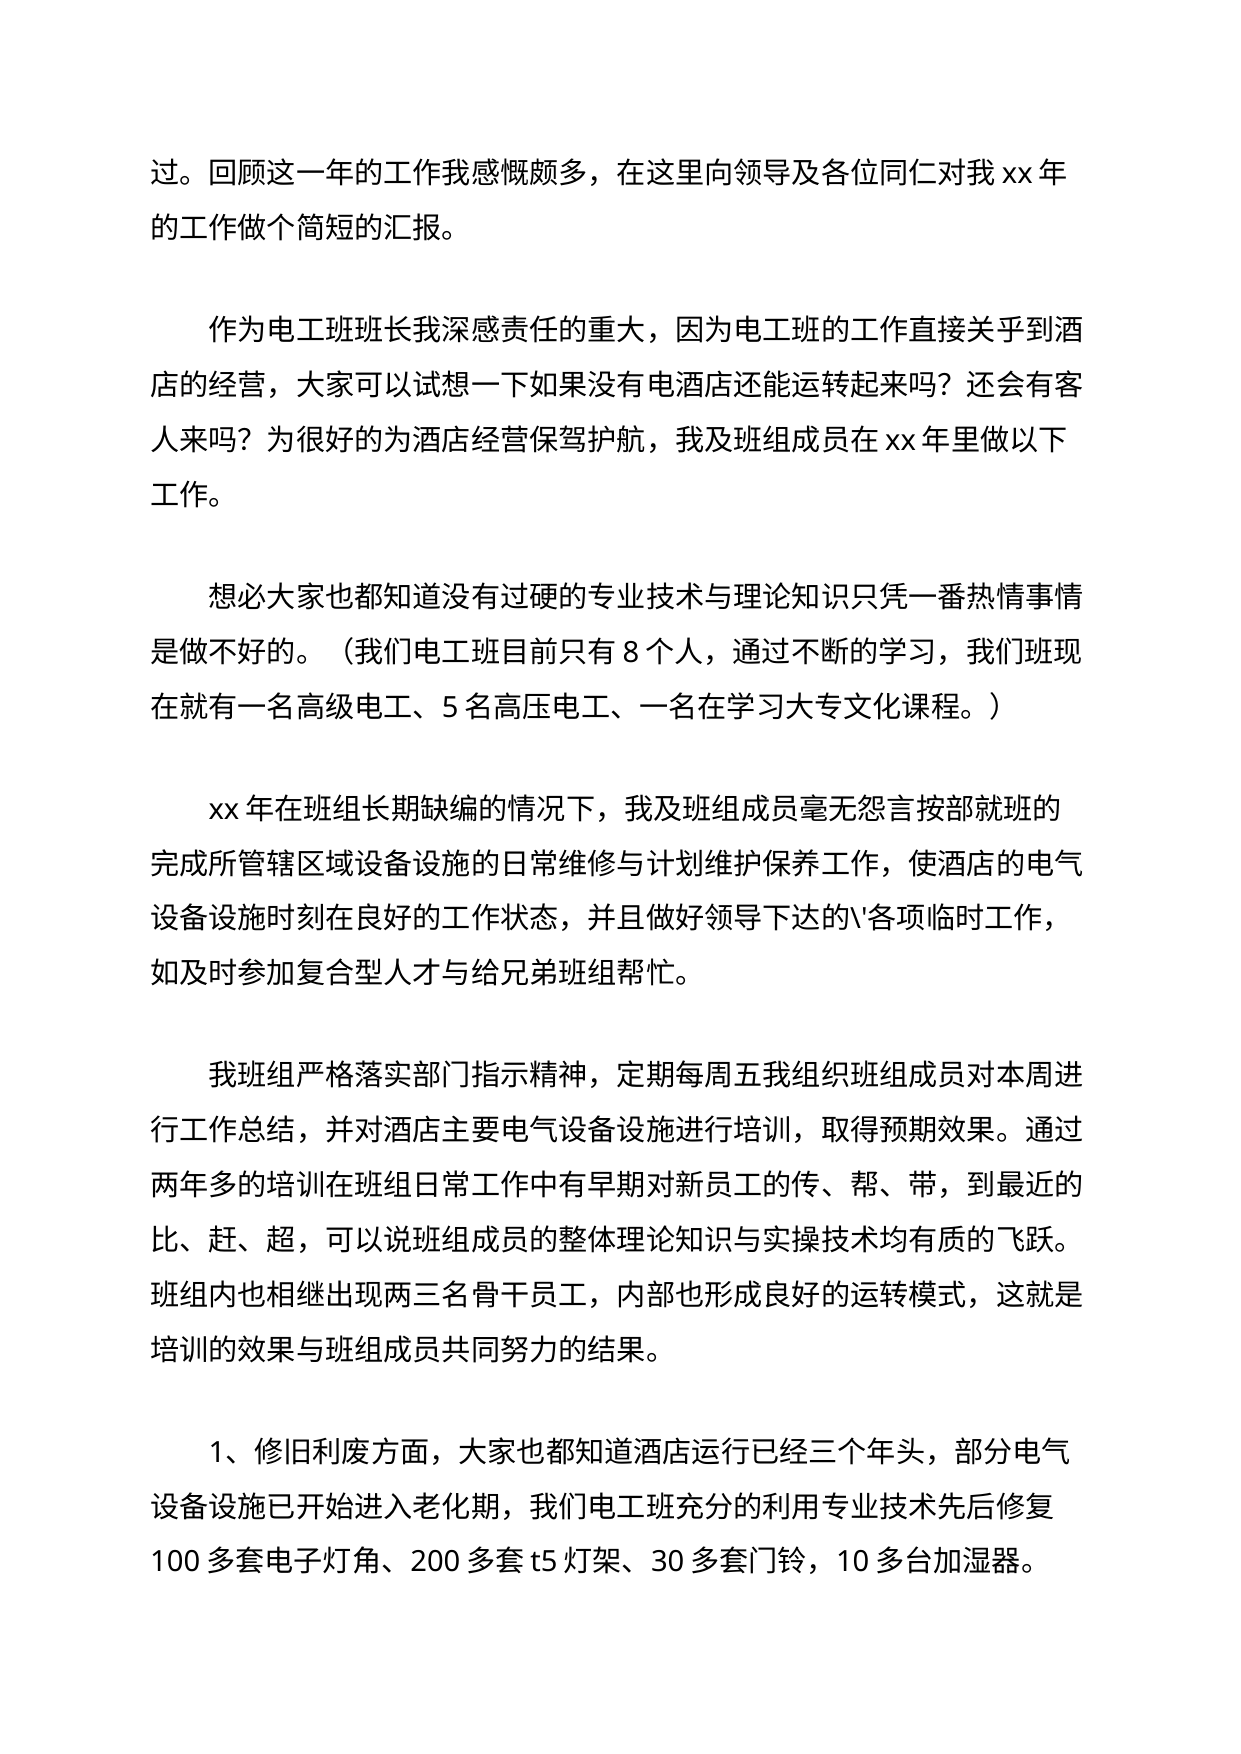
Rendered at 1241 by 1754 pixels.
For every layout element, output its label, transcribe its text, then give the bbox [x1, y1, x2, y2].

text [150, 150, 1090, 247]
text 想必大家也都知道没有过硬的专业技术与理论知识只凭一番热情事情是做不好的。（我们电工班目前只有8个人，通过不断的学习，我们班现在就有一名高级电工、5名高压电工、一名在学习大专文化课程。） [150, 573, 1090, 726]
text 作为电工班班长我深感责任的重大，因为电工班的工作直接关乎到酒店的经营，大家可以试想一下如果没有电酒店还能运转起来吗？还会有客人来吗？为很好的为酒店经营保驾护航，我及班组成员在xx年里做以下工作。 [150, 307, 1090, 514]
text 1、修旧利废方面，大家也都知道酒店运行已经三个年头，部分电气设备设施已开始进入老化期，我们电工班充分的利用专业技术先后修复100多套电子灯角、200多套t5灯架、30多套门铃，10多台加湿器。 [150, 1428, 1090, 1580]
text xx年在班组长期缺编的情况下，我及班组成员毫无怨言按部就班的完成所管辖区域设备设施的日常维修与计划维护保养工作，使酒店的电气设备设施时刻在良好的工作状态，并且做好领导下达的\'各项临时工作，如及时参加复合型人才与给兄弟班组帮忙。 [150, 785, 1090, 992]
text 我班组严格落实部门指示精神，定期每周五我组织班组成员对本周进行工作总结，并对酒店主要电气设备设施进行培训，取得预期效果。通过两年多的培训在班组日常工作中有早期对新员工的传、帮、带，到最近的比、赶、超，可以说班组成员的整体理论知识与实操技术均有质的飞跃。班组内也相继出现两三名骨干员工，内部也形成良好的运转模式，这就是培训的效果与班组成员共同努力的结果。 [150, 1052, 1090, 1369]
